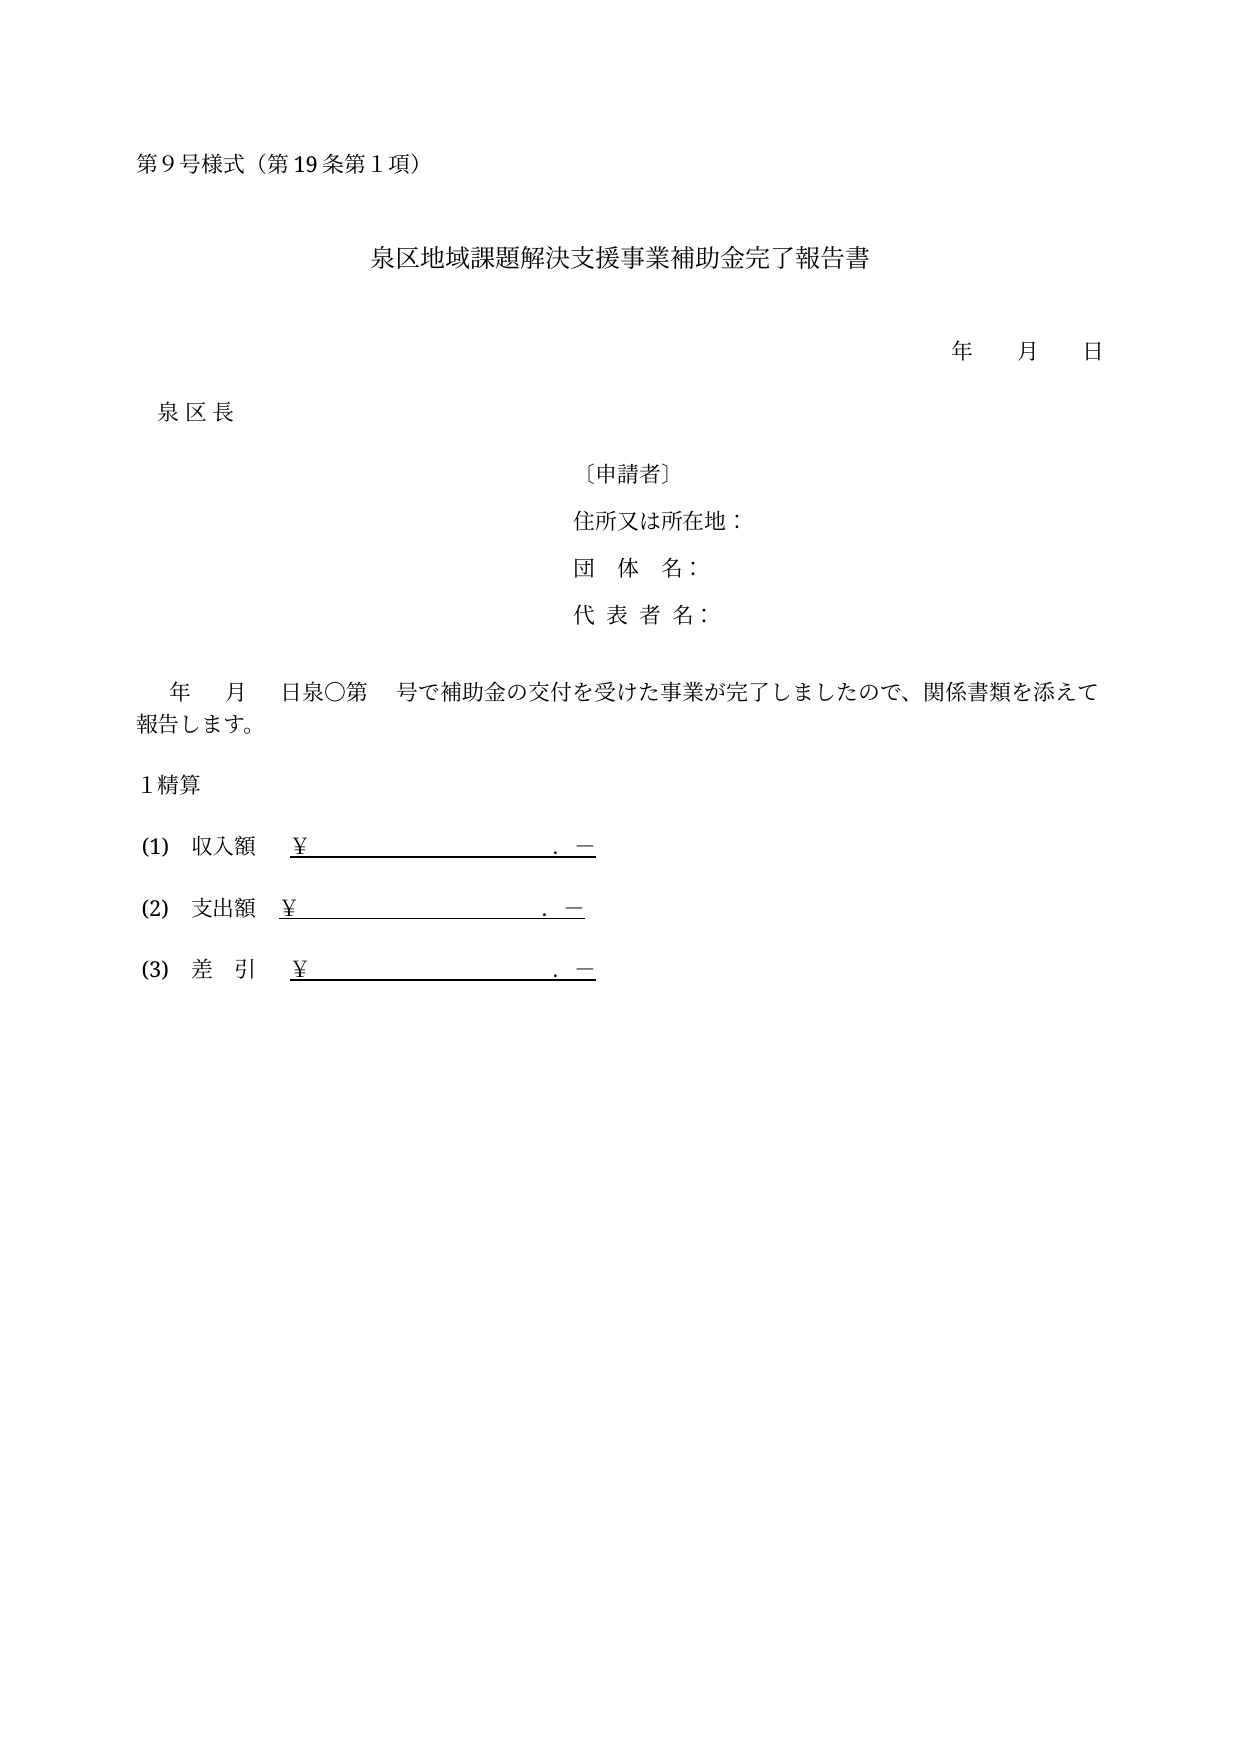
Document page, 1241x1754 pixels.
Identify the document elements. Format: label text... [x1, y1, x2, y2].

text (3) 差 引 ￥ ．－ [136, 952, 1104, 984]
text 代表者名： [573, 598, 1104, 630]
text 団体名： [573, 551, 1104, 583]
text 泉 区 長 [136, 396, 1104, 427]
text 泉区地域課題解決支援事業補助金完了報告書 [136, 239, 1104, 275]
text (1) 収入額 ￥ ．－ [136, 829, 1104, 861]
text (2) 支出額 ￥ ．－ [136, 891, 1104, 922]
text 年 月 日 [136, 334, 1104, 366]
text 〔申請者〕 [573, 457, 1104, 488]
text １精算 [136, 768, 1104, 799]
text 第９号様式（第19条第１項） [136, 148, 1104, 179]
text 年 月 日泉〇第 号で補助金の交付を受けた事業が完了しましたので、関係書類を添えて報告します。 [136, 675, 1104, 738]
text 住所又は所在地： [573, 504, 1104, 536]
